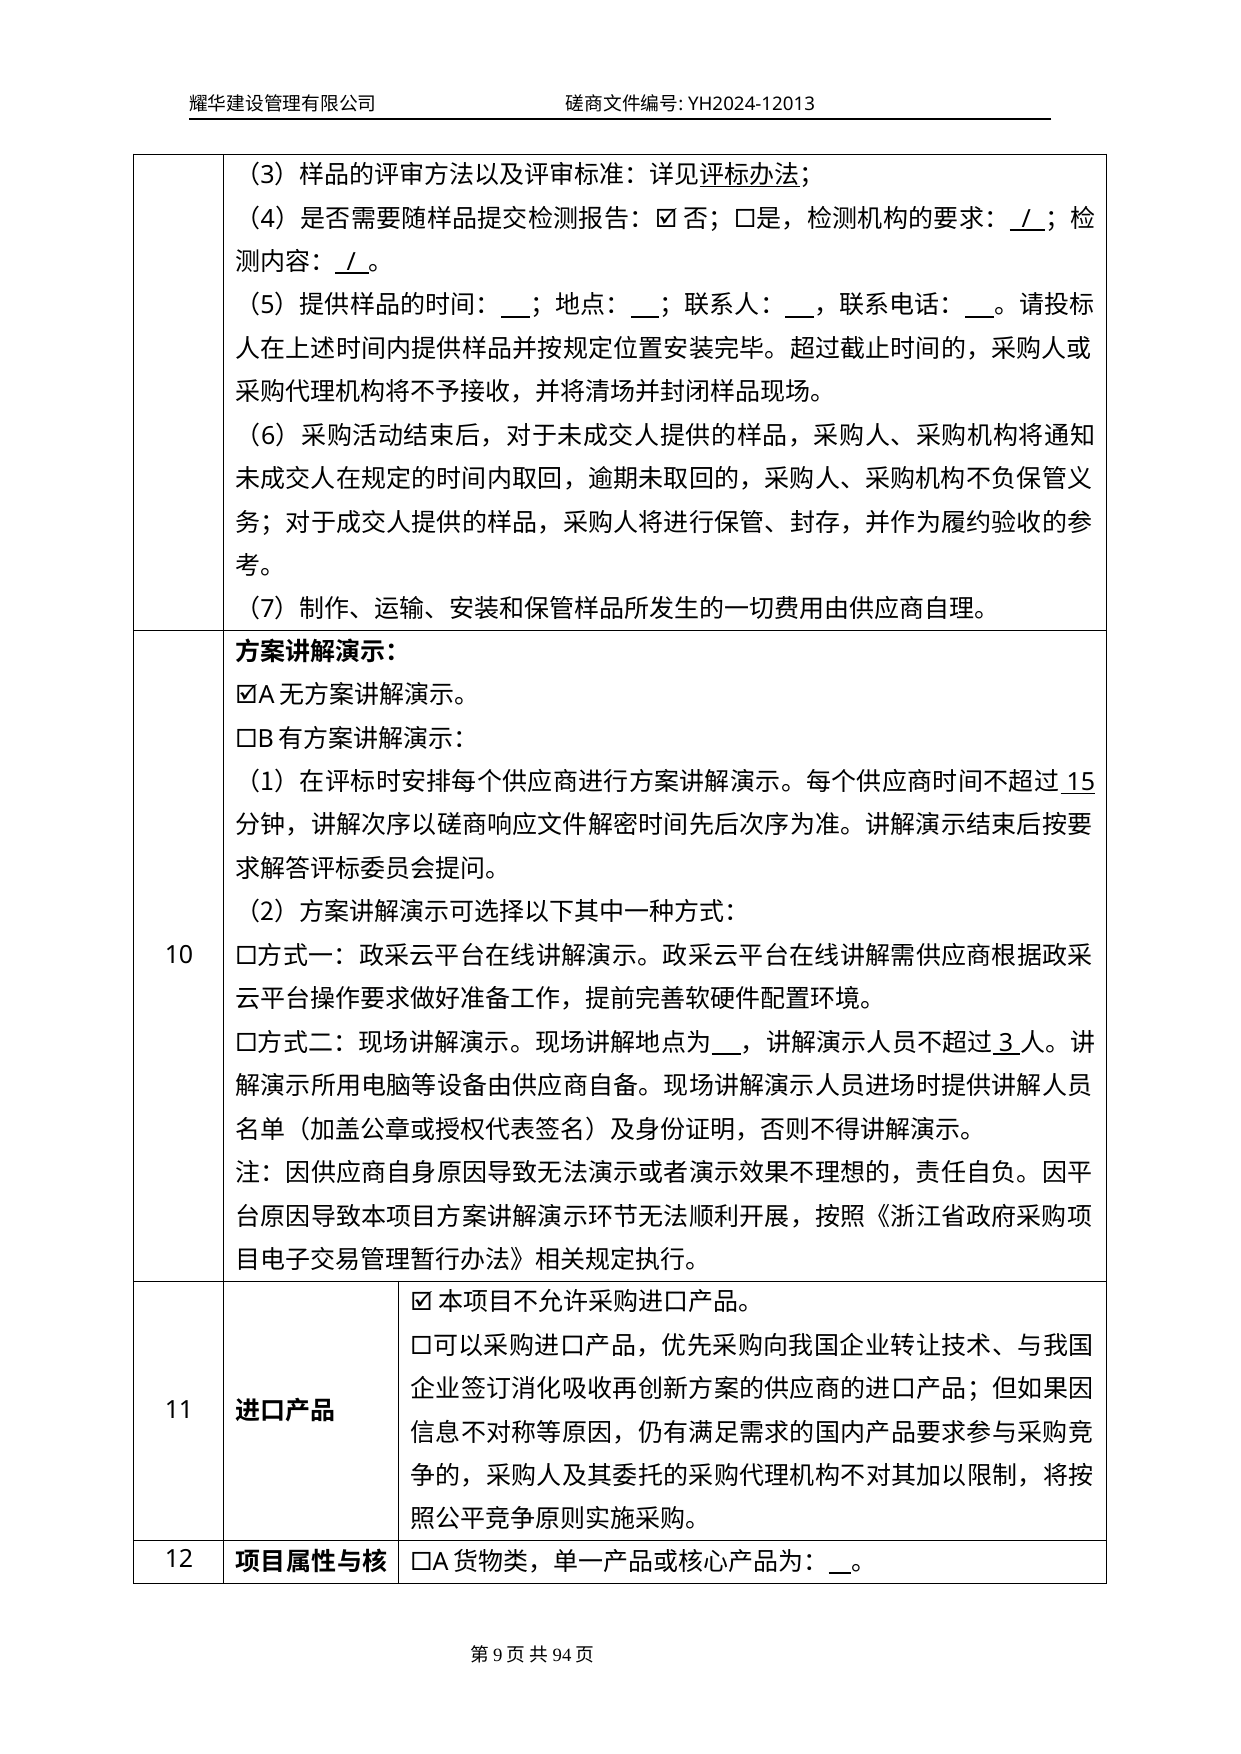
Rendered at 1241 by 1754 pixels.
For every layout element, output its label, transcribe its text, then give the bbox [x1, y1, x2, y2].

table_cell 项目属性与核心产品 [224, 1541, 398, 1582]
table_cell 10 [134, 631, 223, 1281]
table_cell 进口产品 [224, 1282, 398, 1540]
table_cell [224, 155, 1106, 630]
table_cell 本项目不允许采购进口产品。 可以采购进口产品，优先采购向我国企业转让技术、与我国企业签订消化吸收再创新方案的供应商的进口产品；但如果因信息不对称等原因，仍有满足需求的国内产品要求参与采购竞争的，采购人及其委托的采购代理机构不对其加以限制，将按照公平竞争原则实施采购。 [399, 1282, 1106, 1540]
table_cell 12 [134, 1541, 223, 1582]
table_cell 9 [134, 155, 223, 630]
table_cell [399, 1541, 1106, 1582]
table_cell 11 [134, 1282, 223, 1540]
table_cell 方案讲解演示： A无方案讲解演示。 B有方案讲解演示： （1）在评标时安排每个供应商进行方案讲解演示。每个供应商时间不超过 15 分钟，讲解次序以磋商响应文件解密时间先后次序为准。讲解演示结束后按要求解答评标委员会提问。 （2）方案讲解演示可选择以下其中一种方式： 方式一：政采云平台在线讲解演示。政采云平台在线讲解需供应商根据政采云平台操作要求做好准备工作，提前完善软硬件配置环境。 方式二：现场讲解演示。现场讲解地点为 ，讲解演示人员不超过 3 人。讲解演示所用电脑等设备由供应商自备。现场讲解演示人员进场时提供讲解人员名单（加盖公章或授权代表签名）及身份证明，否则不得讲解演示。 注：因供应商自身原因导致无法演示或者演示效果不理想的，责任自负。因平台原因导致本项目方案讲解演示环节无法顺利开展，按照《浙江省政府采购项目电子交易管理暂行办法》相关规定执行。 [224, 631, 1106, 1281]
